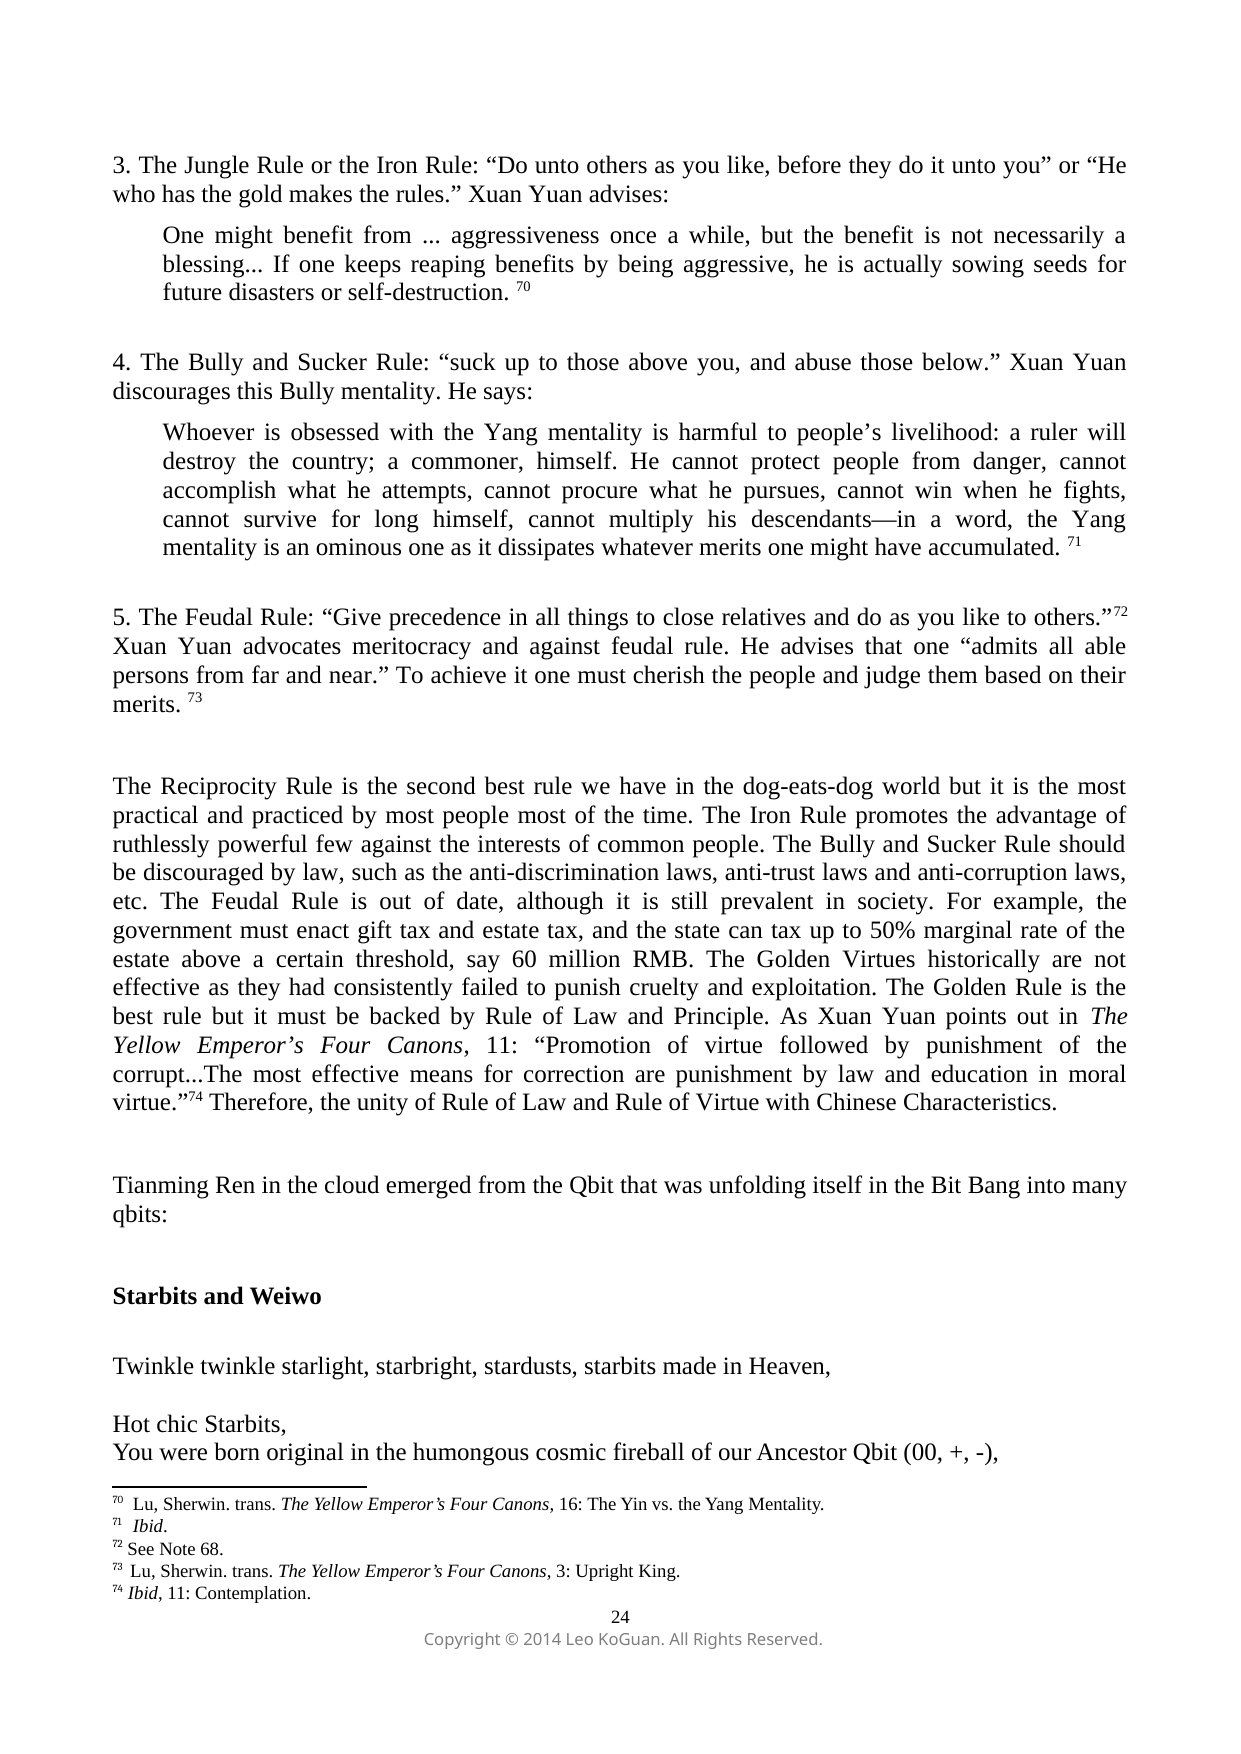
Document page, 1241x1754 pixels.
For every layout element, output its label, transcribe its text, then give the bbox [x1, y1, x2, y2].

text Tianming Ren in the cloud emerged from the Qbit that was unfolding itself in the Bit Bang into many qbits: [112, 1170, 1128, 1227]
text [112, 150, 1128, 207]
text Starbits and Weiwo [112, 1281, 1128, 1310]
text You were born original in the humongous cosmic fireball of our Ancestor Qbit (00, +, -), [112, 1437, 1128, 1466]
text Whoever is obsessed with the Yang mentality is harmful to people’s livelihood: a ruler will destroy the country; a commoner, himself. He cannot protect people from danger, cannot accomplish what he attempts, cannot procure what he pursues, cannot win when he fights, cannot survive for long himself, cannot multiply his descendants—in a word, the Yang mentality is an ominous one as it dissipates whatever merits one might have accumulated. [162, 417, 1128, 561]
text The Reciprocity Rule is the second best rule we have in the dog-eats-dog world but it is the most practical and practiced by most people most of the time. The Iron Rule promotes the advantage of ruthlessly powerful few against the interests of common people. The Bully and Sucker Rule should be discouraged by law, such as the anti-discrimination laws, anti-trust laws and anti-corruption laws, etc. The Feudal Rule is out of date, although it is still prevalent in society. For example, the government must enact gift tax and estate tax, and the state can tax up to 50% marginal rate of the estate above a certain threshold, say 60 million RMB. The Golden Virtues historically are not effective as they had consistently failed to punish cruelty and exploitation. The Golden Rule is the best rule but it must be backed by Rule of Law and Principle. As Xuan Yuan points out in The Yellow Emperor’s Four Canons, 11: “Promotion of virtue followed by punishment of the corrupt...The most effective means for correction are punishment by law and education in moral virtue.” Therefore, the unity of Rule of Law and Rule of Virtue with Chinese Characteristics. [112, 771, 1128, 1116]
text Hot chic Starbits, [112, 1409, 1128, 1437]
text 5. The Feudal Rule: “Give precedence in all things to close relatives and do as you like to others.” Xuan Yuan advocates meritocracy and against feudal rule. He advises that one “admits all able persons from far and near.” To achieve it one must cherish the people and judge them based on their merits. [112, 574, 1128, 717]
text One might benefit from ... aggressiveness once a while, but the benefit is not necessarily a blessing... If one keeps reaping benefits by being aggressive, he is actually sowing seeds for future disasters or self-destruction. [162, 220, 1128, 306]
text 4. The Bully and Sucker Rule: “suck up to those above you, and abuse those below.” Xuan Yuan discourages this Bully mentality. He says: [112, 319, 1128, 405]
text Twinkle twinkle starlight, starbright, stardusts, starbits made in Heaven, [112, 1322, 1128, 1380]
